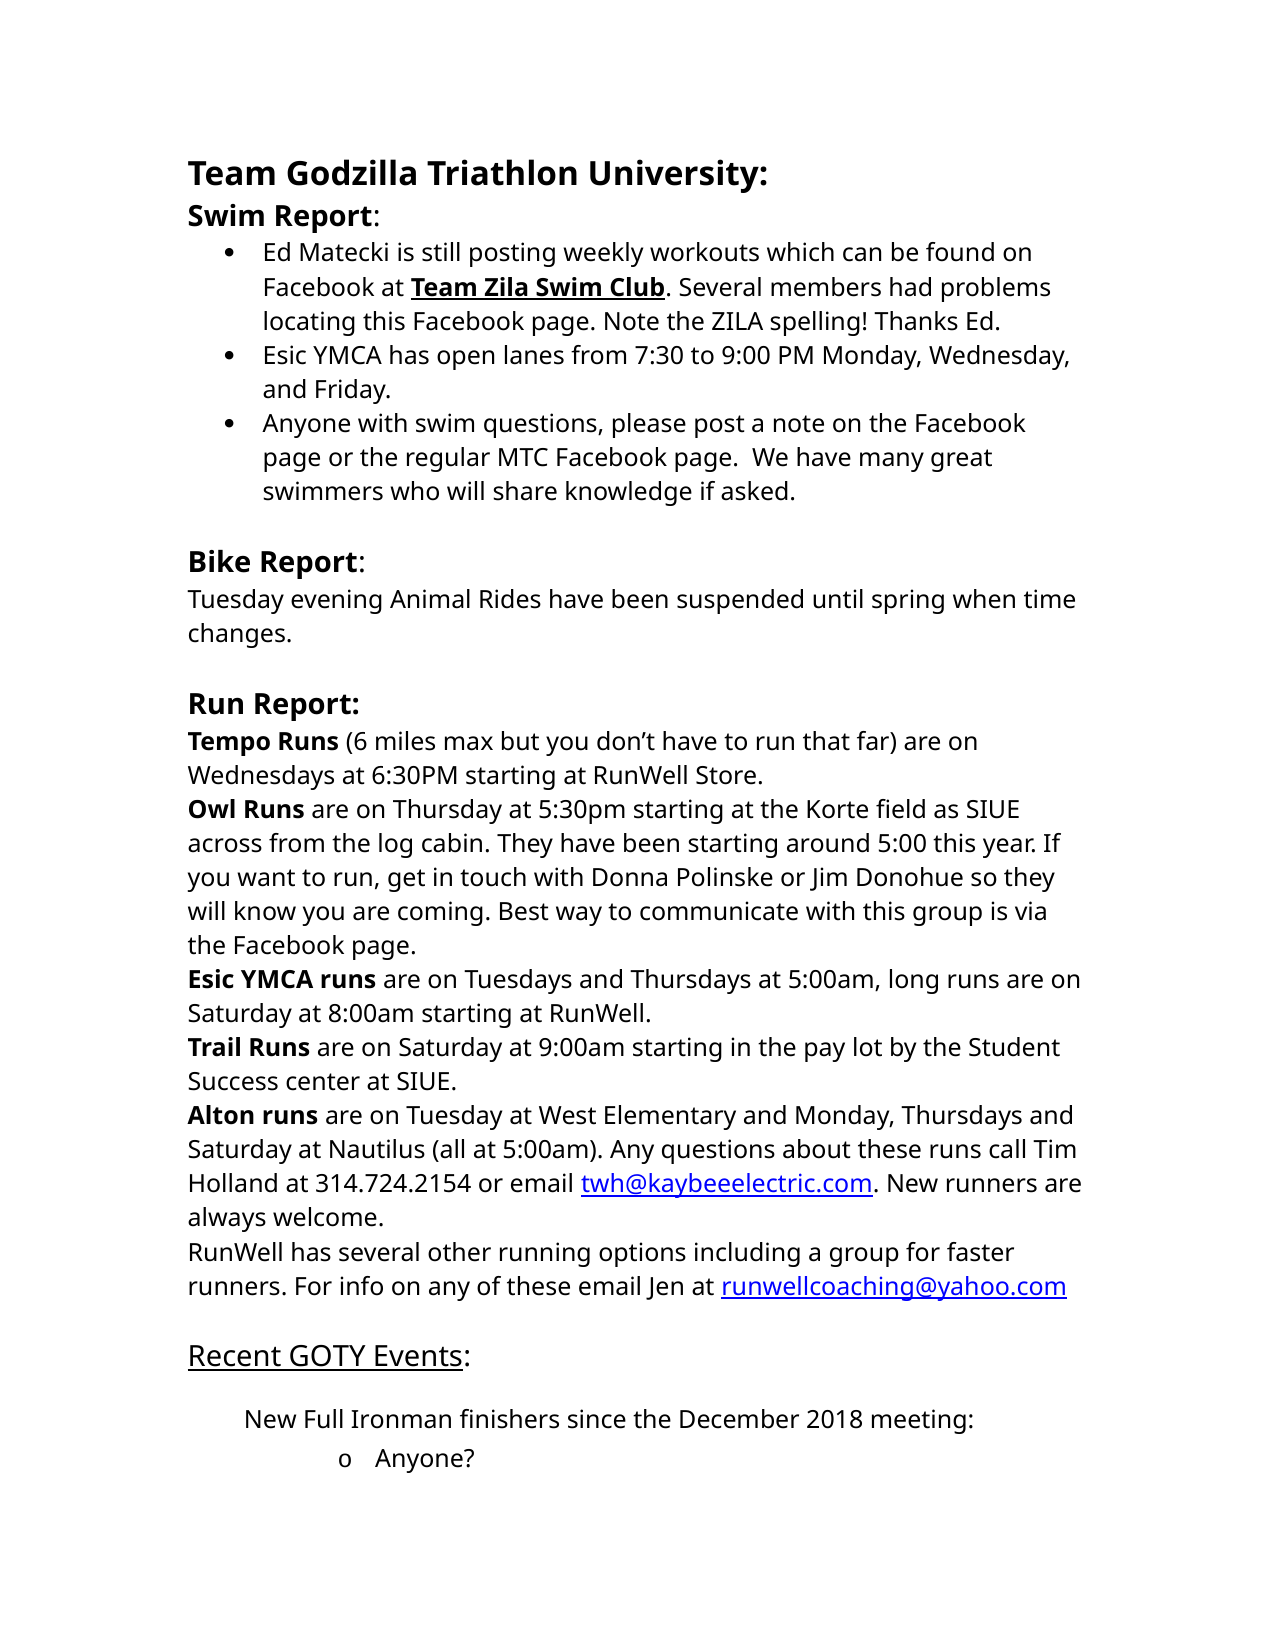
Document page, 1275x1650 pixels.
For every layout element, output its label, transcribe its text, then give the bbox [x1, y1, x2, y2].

text Run Report: [187, 683, 1087, 723]
text Tuesday evening Animal Rides have been suspended until spring when time changes. [187, 581, 1087, 649]
list Esic YMCA has open lanes from 7:30 to 9:00 PM Monday, Wednesday, and Friday. [225, 337, 1087, 405]
text Esic YMCA runs are on Tuesdays and Thursdays at 5:00am, long runs are on Saturday at 8:00am starting at RunWell. [187, 962, 1087, 1030]
text Trail Runs are on Saturday at 9:00am starting in the pay lot by the Student Success center at SIUE. [187, 1030, 1087, 1098]
text Swim Report: [187, 195, 1087, 235]
text New Full Ironman finishers since the December 2018 meeting: [244, 1402, 1087, 1436]
text Bike Report: [187, 542, 1087, 581]
list Ed Matecki is still posting weekly workouts which can be found on Facebook at Team Zila Swim Club. Several members had problems locating this Facebook page. Note the ZILA spelling! Thanks Ed. [225, 235, 1087, 337]
text Tempo Runs (6 miles max but you don’t have to run that far) are on Wednesdays at 6:30PM starting at RunWell Store. [187, 723, 1087, 791]
list Anyone with swim questions, please post a note on the Facebook page or the regular MTC Facebook page. We have many great swimmers who will share knowledge if asked. [225, 405, 1087, 508]
text Alton runs are on Tuesday at West Elementary and Monday, Thursdays and Saturday at Nautilus (all at 5:00am). Any questions about these runs call Tim Holland at 314.724.2154 or email twh@kaybeeelectric.com. New runners are always welcome. [187, 1098, 1087, 1234]
text Owl Runs are on Thursday at 5:30pm starting at the Korte field as SIUE across from the log cabin. They have been starting around 5:00 this year. If you want to run, get in touch with Donna Polinske or Jim Donohue so they will know you are coming. Best way to communicate with this group is via the Facebook page. [187, 791, 1087, 962]
text RunWell has several other running options including a group for faster runners. For info on any of these email Jen at runwellcoaching@yahoo.com [187, 1234, 1087, 1302]
text Recent GOTY Events: [187, 1335, 1087, 1375]
text Team Godzilla Triathlon University: [187, 150, 1087, 195]
list Anyone? [337, 1441, 1087, 1475]
